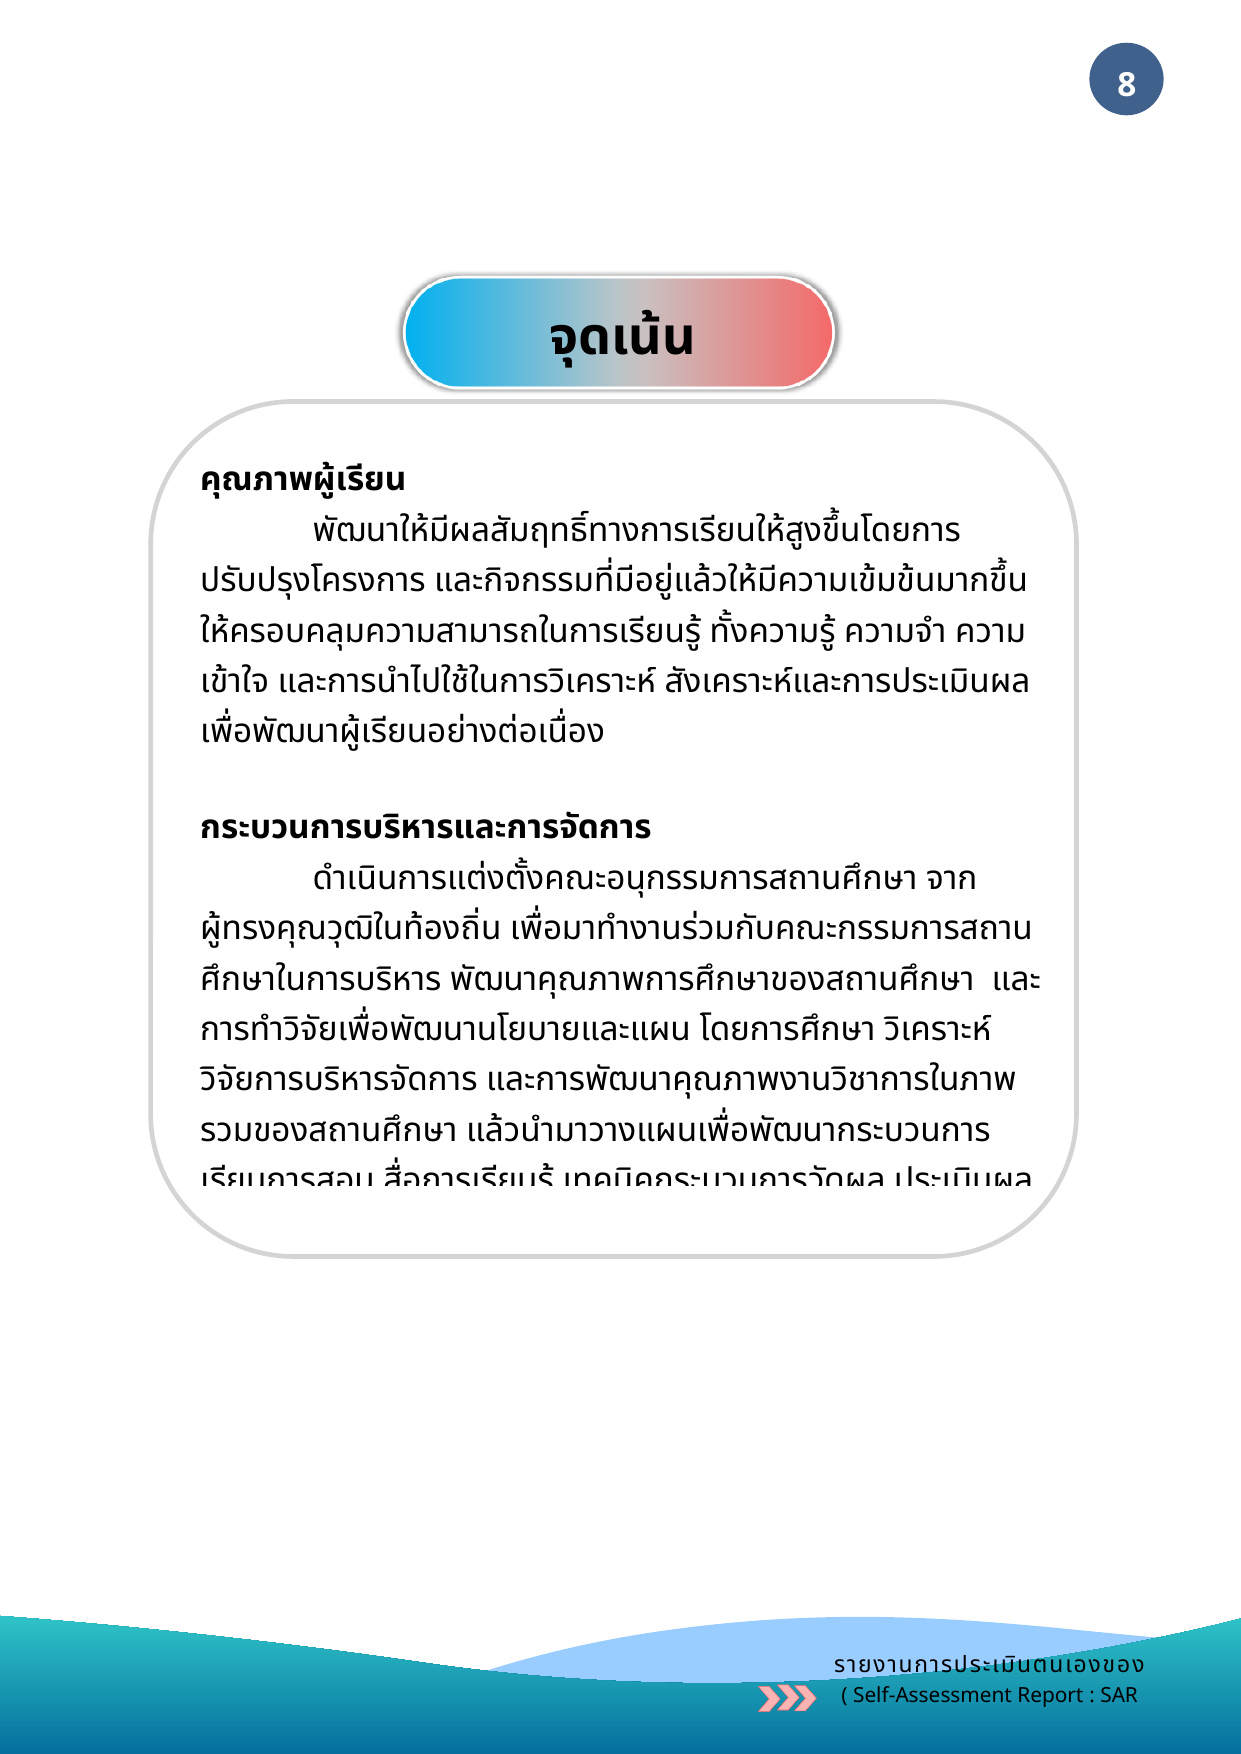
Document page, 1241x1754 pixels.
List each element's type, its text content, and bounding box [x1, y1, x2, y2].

picture [389, 377, 849, 398]
text จุดเน้น [150, 299, 1095, 377]
picture [389, 266, 849, 299]
